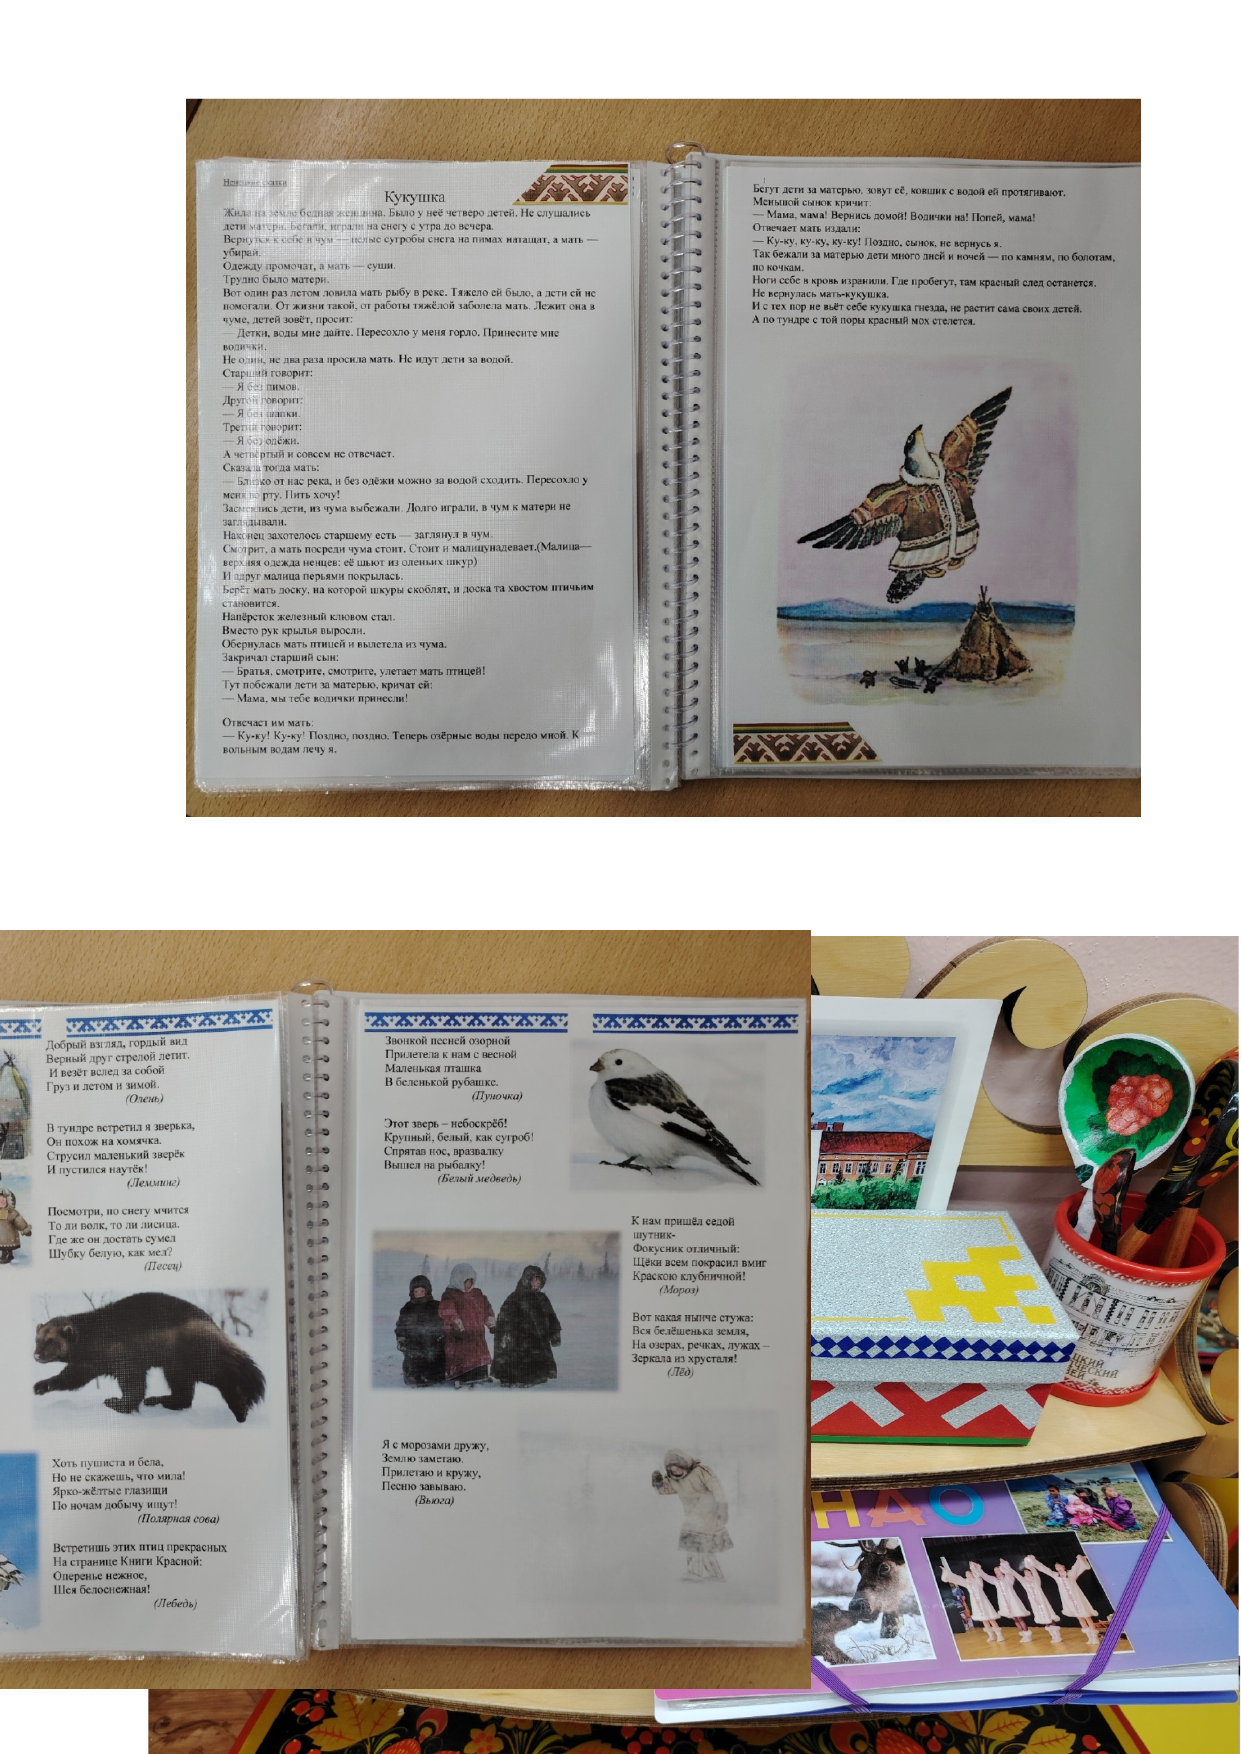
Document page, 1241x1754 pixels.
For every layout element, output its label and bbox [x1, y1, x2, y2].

picture [187, 99, 1140, 817]
picture [0, 930, 1241, 1754]
